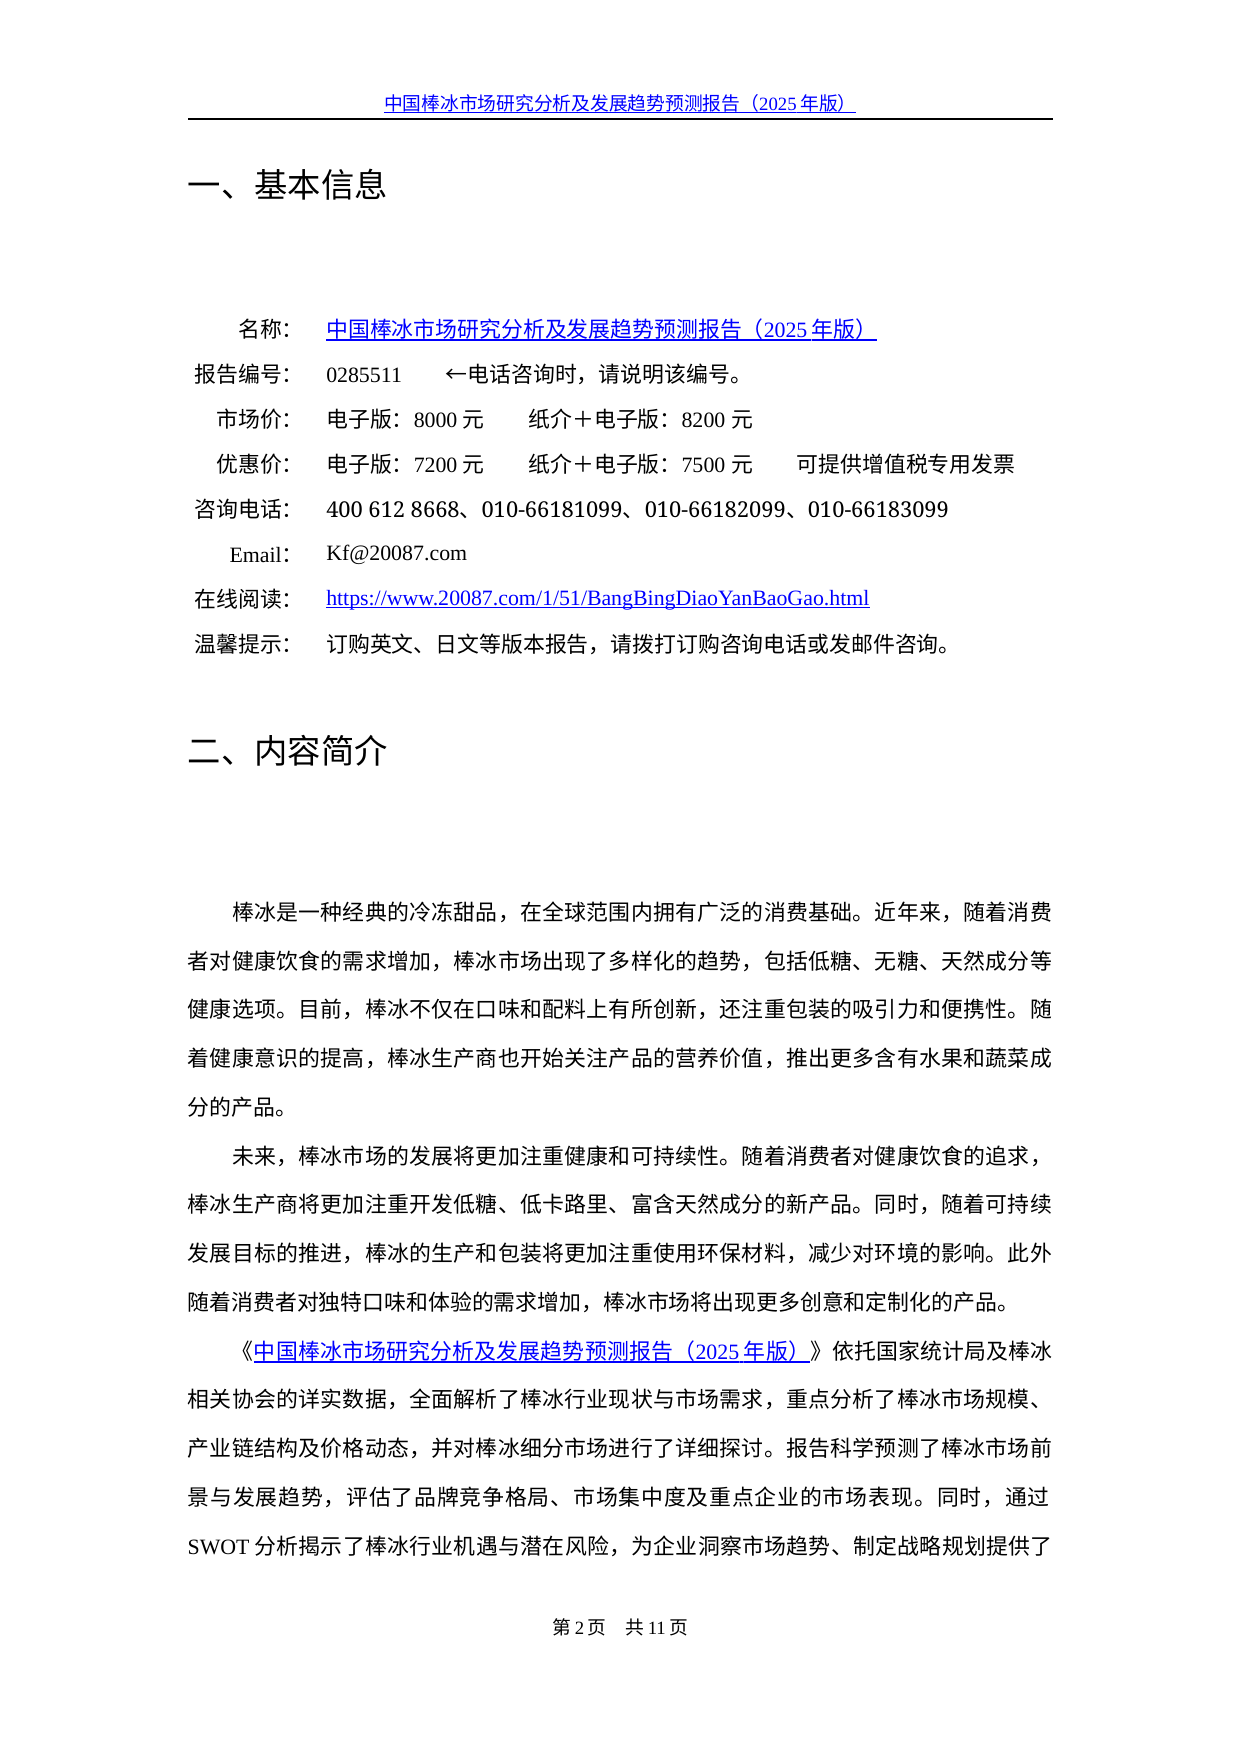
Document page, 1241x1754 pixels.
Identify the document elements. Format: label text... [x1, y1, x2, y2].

table_cell 温馨提示： [167, 627, 315, 672]
table_cell 0285511 ←电话咨询时，请说明该编号。 [315, 357, 1073, 402]
table_header 名称： [167, 312, 315, 357]
table_cell 优惠价： [167, 447, 315, 492]
table_cell 在线阅读： [167, 582, 315, 627]
table_cell 咨询电话： [167, 492, 315, 537]
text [187, 894, 1053, 1561]
table_header 中国棒冰市场研究分析及发展趋势预测报告（2025年版） [315, 312, 1073, 357]
table_cell 400 612 8668、010-66181099、010-66182099、010-66183099 [315, 492, 1073, 537]
table_cell [315, 582, 1073, 627]
table_cell 市场价： [167, 402, 315, 447]
table_cell Kf@20087.com [315, 537, 1073, 582]
table_cell 报告编号： [167, 357, 315, 402]
table_cell 订购英文、日文等版本报告，请拨打订购咨询电话或发邮件咨询。 [315, 627, 1073, 672]
table_cell 电子版：7200 元 纸介＋电子版：7500 元 可提供增值税专用发票 [315, 447, 1073, 492]
title 二、内容简介 [187, 717, 1053, 782]
table_cell Email： [167, 537, 315, 582]
title 一、基本信息 [187, 150, 1053, 215]
table_cell 电子版：8000 元 纸介＋电子版：8200 元 [315, 402, 1073, 447]
